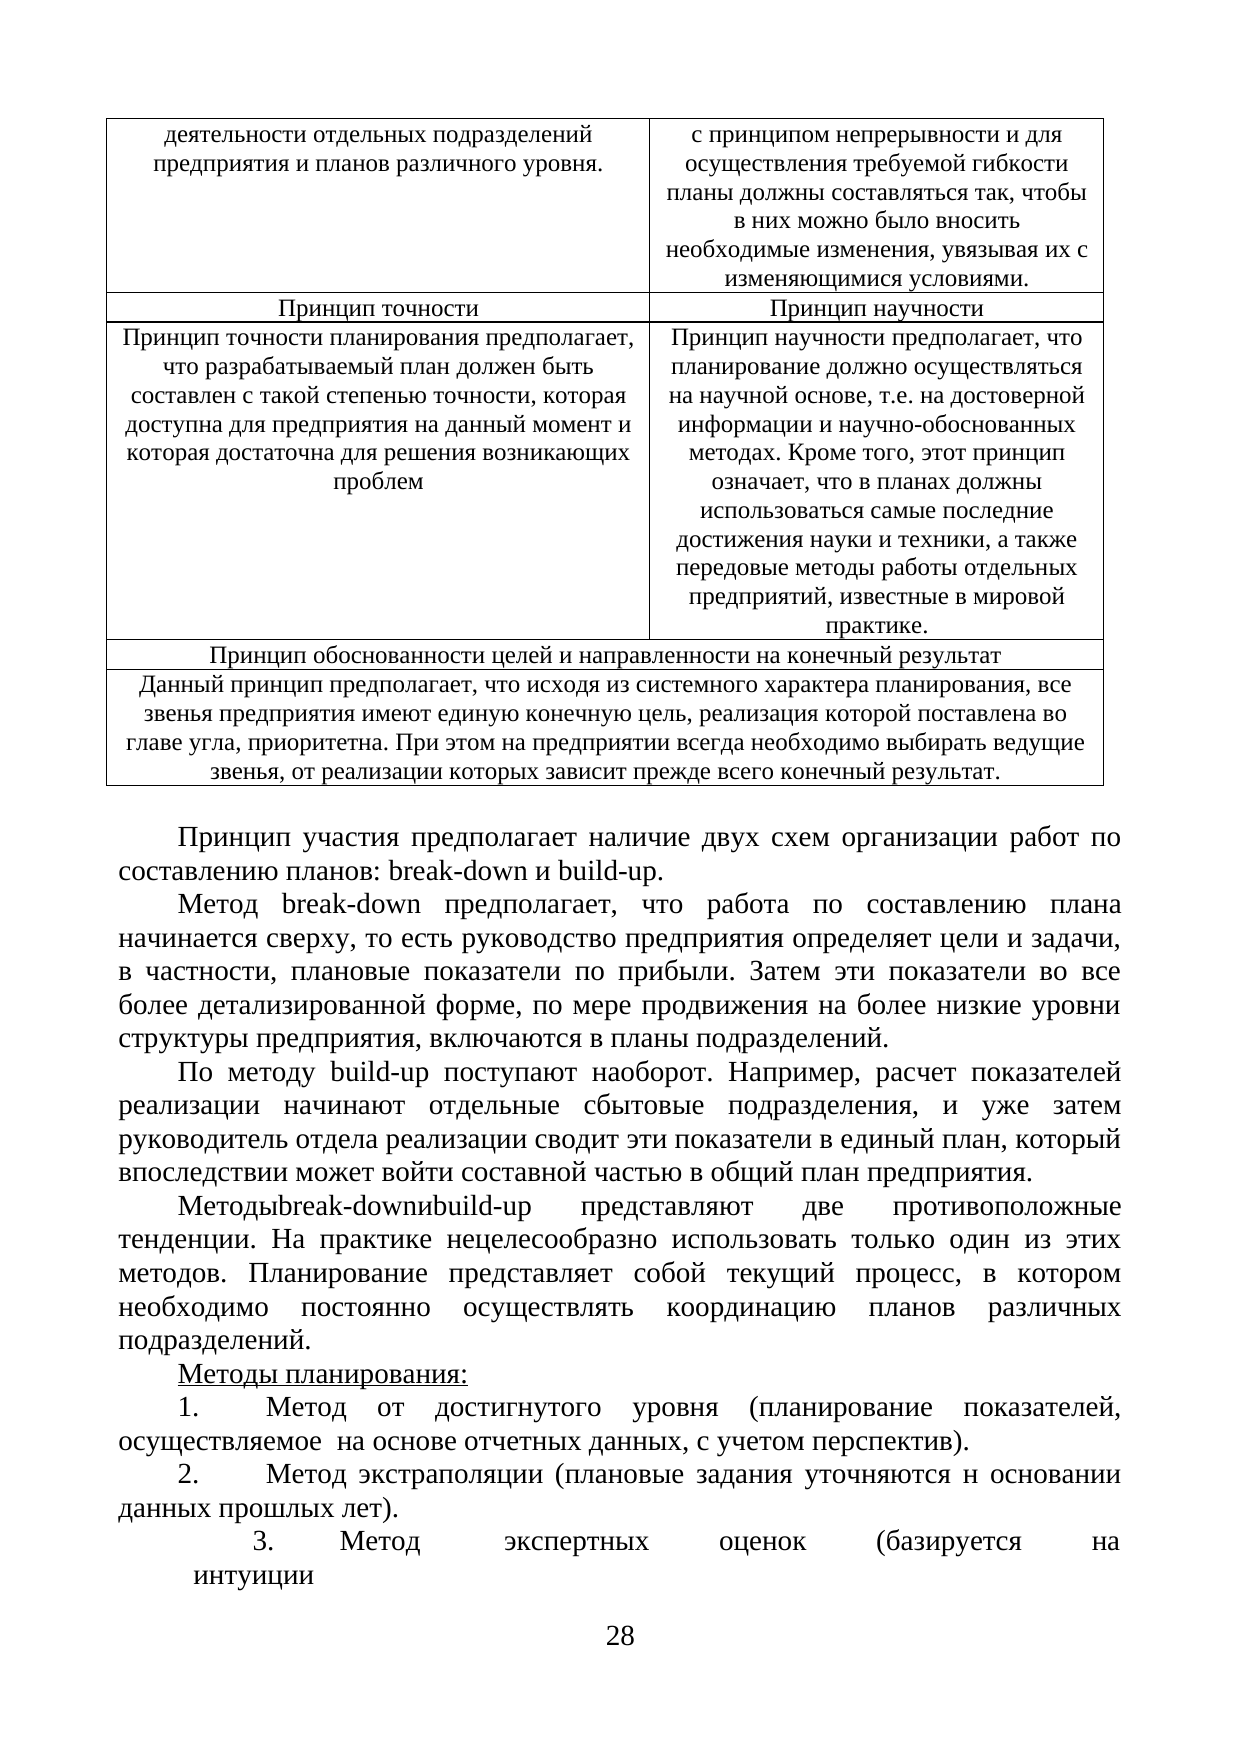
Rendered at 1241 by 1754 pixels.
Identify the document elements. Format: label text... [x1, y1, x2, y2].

table_cell Принцип точности планирования предполагает, что разрабатываемый план должен быть составлен с такой степенью точности, которая доступна для предприятия на данный момент и которая достаточна для решения возникающих проблем [107, 323, 649, 639]
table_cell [107, 119, 649, 292]
table_cell Принцип научности предполагает, что планирование должно осуществляться на научной основе, т.е. на достоверной информации и научно-обоснованных методах. Кроме того, этот принцип означает, что в планах должны использоваться самые последние достижения науки и техники, а также передовые методы работы отдельных предприятий, известные в мировой практике. [650, 323, 1103, 639]
table_cell Принцип научности [650, 293, 1103, 321]
list Метод от достигнутого уровня (планирование показателей, осуществляемое на основе отчетных данных, с учетом перспектив). [118, 1389, 1122, 1456]
table_cell Принцип точности [107, 293, 649, 321]
table_cell Принцип обоснованности целей и направленности на конечный результат [107, 640, 1103, 668]
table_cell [650, 119, 1103, 292]
text Методыbreak-downиbuild-up представляют две противоположные тенденции. На практике нецелесообразно использовать только один из этих методов. Планирование представляет собой текущий процесс, в котором необходимо постоянно осуществлять координацию планов различных подразделений. [118, 1188, 1122, 1356]
text Методы планирования: [118, 1356, 1122, 1389]
list Метод экстраполяции (плановые задания уточняются н основании данных прошлых лет). [118, 1456, 1122, 1523]
list Метод экспертных оценок (базируется на интуиции [193, 1523, 1122, 1591]
text Метод break-down предполагает, что работа по составлению плана начинается сверху, то есть руководство предприятия определяет цели и задачи, в частности, плановые показатели по прибыли. Затем эти показатели во все более детализированной форме, по мере продвижения на более низкие уровни структуры предприятия, включаются в планы подразделений. [118, 886, 1122, 1054]
table_cell Данный принцип предполагает, что исходя из системного характера планирования, все звенья предприятия имеют единую конечную цель, реализация которой поставлена во главе угла, приоритетна. При этом на предприятии всегда необходимо выбирать ведущие звенья, от реализации которых зависит прежде всего конечный результат. [107, 670, 1103, 784]
text По методу build-up поступают наоборот. Например, расчет показателей реализации начинают отдельные сбытовые подразделения, и уже затем руководитель отдела реализации сводит эти показатели в единый план, который впоследствии может войти составной частью в общий план предприятия. [118, 1054, 1122, 1188]
text Принцип участия предполагает наличие двух схем организации работ по составлению планов: break-down и build-up. [118, 819, 1122, 886]
